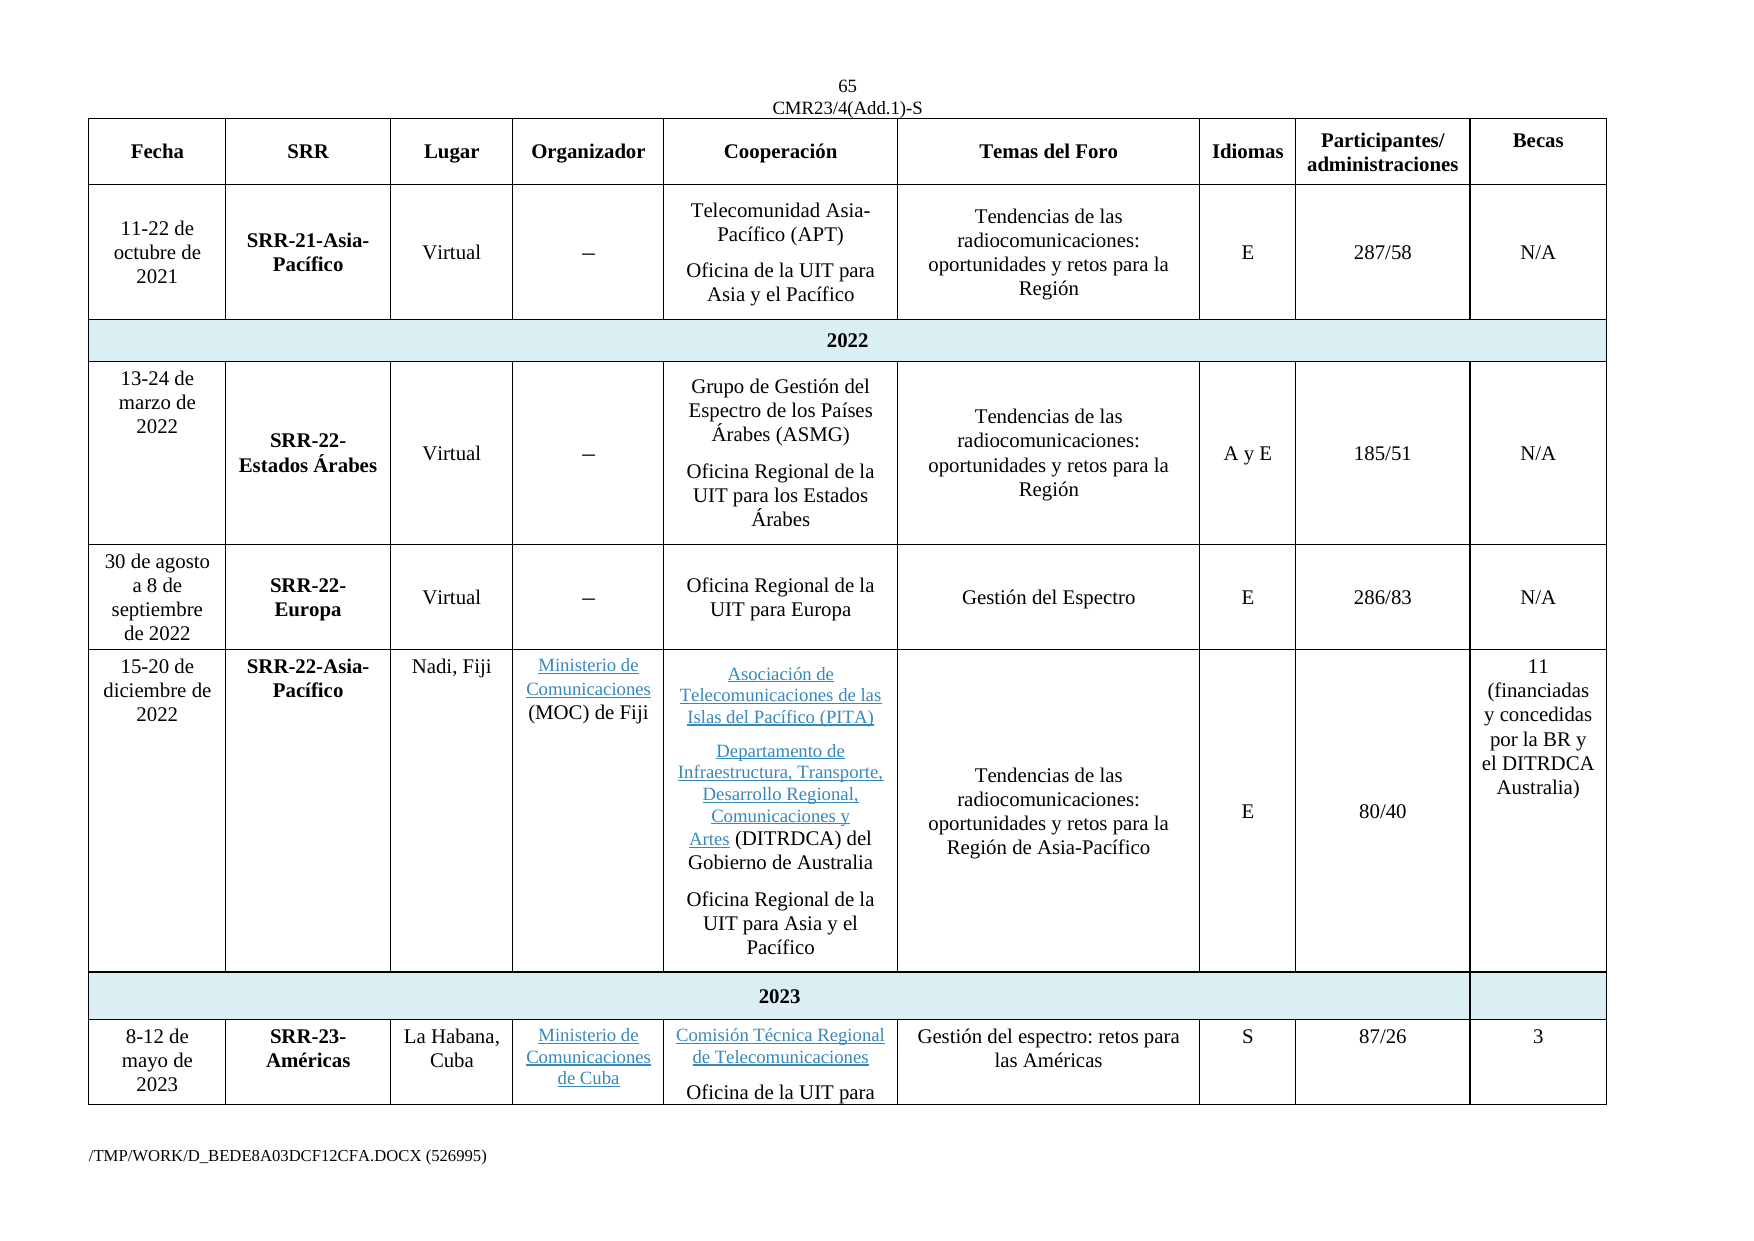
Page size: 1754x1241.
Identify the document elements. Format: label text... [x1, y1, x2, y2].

table_cell Ministerio de Comunicaciones de Cuba [513, 1020, 663, 1104]
table_cell 80/40 [1296, 650, 1469, 971]
table_cell La Habana, Cuba [391, 1020, 512, 1104]
table_cell 15-20 de diciembre de 2022 [89, 650, 225, 971]
table_header Participantes/ administraciones [1296, 119, 1469, 184]
table_cell A y E [1200, 362, 1295, 543]
table_cell Nadi, Fiji [391, 650, 512, 971]
table_cell 286/83 [1296, 545, 1469, 649]
table_cell SRR-23-Américas [226, 1020, 390, 1104]
table_cell Tendencias de las radiocomunicaciones: oportunidades y retos para la Región [898, 362, 1199, 543]
table_header Cooperación [664, 119, 897, 184]
table_cell E [1200, 545, 1295, 649]
table_cell SRR-22-Estados Árabes [226, 362, 390, 543]
table_cell SRR-21-Asia-Pacífico [226, 185, 390, 319]
table_cell 185/51 [1296, 362, 1469, 543]
table_cell 3 [1471, 1020, 1606, 1104]
table_cell Virtual [391, 362, 512, 543]
table_cell Gestión del Espectro [898, 545, 1199, 649]
table_cell Asociación de Telecomunicaciones de las Islas del Pacífico (PITA) Departamento de Infraestructura, Transporte, Desarrollo Regional, Comunicaciones y Artes (DITRDCA) del Gobierno de Australia Oficina Regional de la UIT para Asia y el Pacífico [664, 650, 897, 971]
table_cell Grupo de Gestión del Espectro de los Países Árabes (ASMG) Oficina Regional de la UIT para los Estados Árabes [664, 362, 897, 543]
table_cell 8-12 de mayo de 2023 [89, 1020, 225, 1104]
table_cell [664, 1020, 897, 1104]
table_header Temas del Foro [898, 119, 1199, 184]
table_cell Ministerio de Comunicaciones (MOC) de Fiji [513, 650, 663, 971]
table_cell E [1200, 185, 1295, 319]
table_cell 87/26 [1296, 1020, 1469, 1104]
table_cell 11 (financiadas y concedidas por la BR y el DITRDCA Australia) [1471, 650, 1606, 971]
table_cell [898, 1020, 1199, 1104]
table_cell Tendencias de las radiocomunicaciones: oportunidades y retos para la Región de Asia-Pacífico [898, 650, 1199, 971]
table_header Fecha [89, 119, 225, 184]
table_cell [1471, 973, 1606, 1019]
table_cell S [1200, 1020, 1295, 1104]
table_header SRR [226, 119, 390, 184]
table_cell 13-24 de marzo de 2022 [89, 362, 225, 543]
table_header Organizador [513, 119, 663, 184]
table_cell 11-22 de octubre de 2021 [89, 185, 225, 319]
table_cell 30 de agosto a 8 de septiembre de 2022 [89, 545, 225, 649]
table_cell Oficina Regional de la UIT para Europa [664, 545, 897, 649]
table_cell 2022 [89, 320, 1606, 361]
table_cell 287/58 [1296, 185, 1469, 319]
table_cell Virtual [391, 545, 512, 649]
table_cell SRR-22-Asia-Pacífico [226, 650, 390, 971]
table_cell SRR-22-Europa [226, 545, 390, 649]
table_header Becas [1471, 119, 1606, 184]
table_cell N/A [1471, 185, 1606, 319]
table_cell N/A [1471, 362, 1606, 543]
table_cell Virtual [391, 185, 512, 319]
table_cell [898, 185, 1199, 319]
table_cell – [513, 362, 663, 543]
table_cell N/A [1471, 545, 1606, 649]
table_header Idiomas [1200, 119, 1295, 184]
table_cell E [1200, 650, 1295, 971]
table_header Lugar [391, 119, 512, 184]
table_cell – [513, 545, 663, 649]
table_cell – [513, 185, 663, 319]
table_cell Telecomunidad Asia-Pacífico (APT) Oficina de la UIT para Asia y el Pacífico [664, 185, 897, 319]
table_cell 2023 [89, 973, 1469, 1019]
